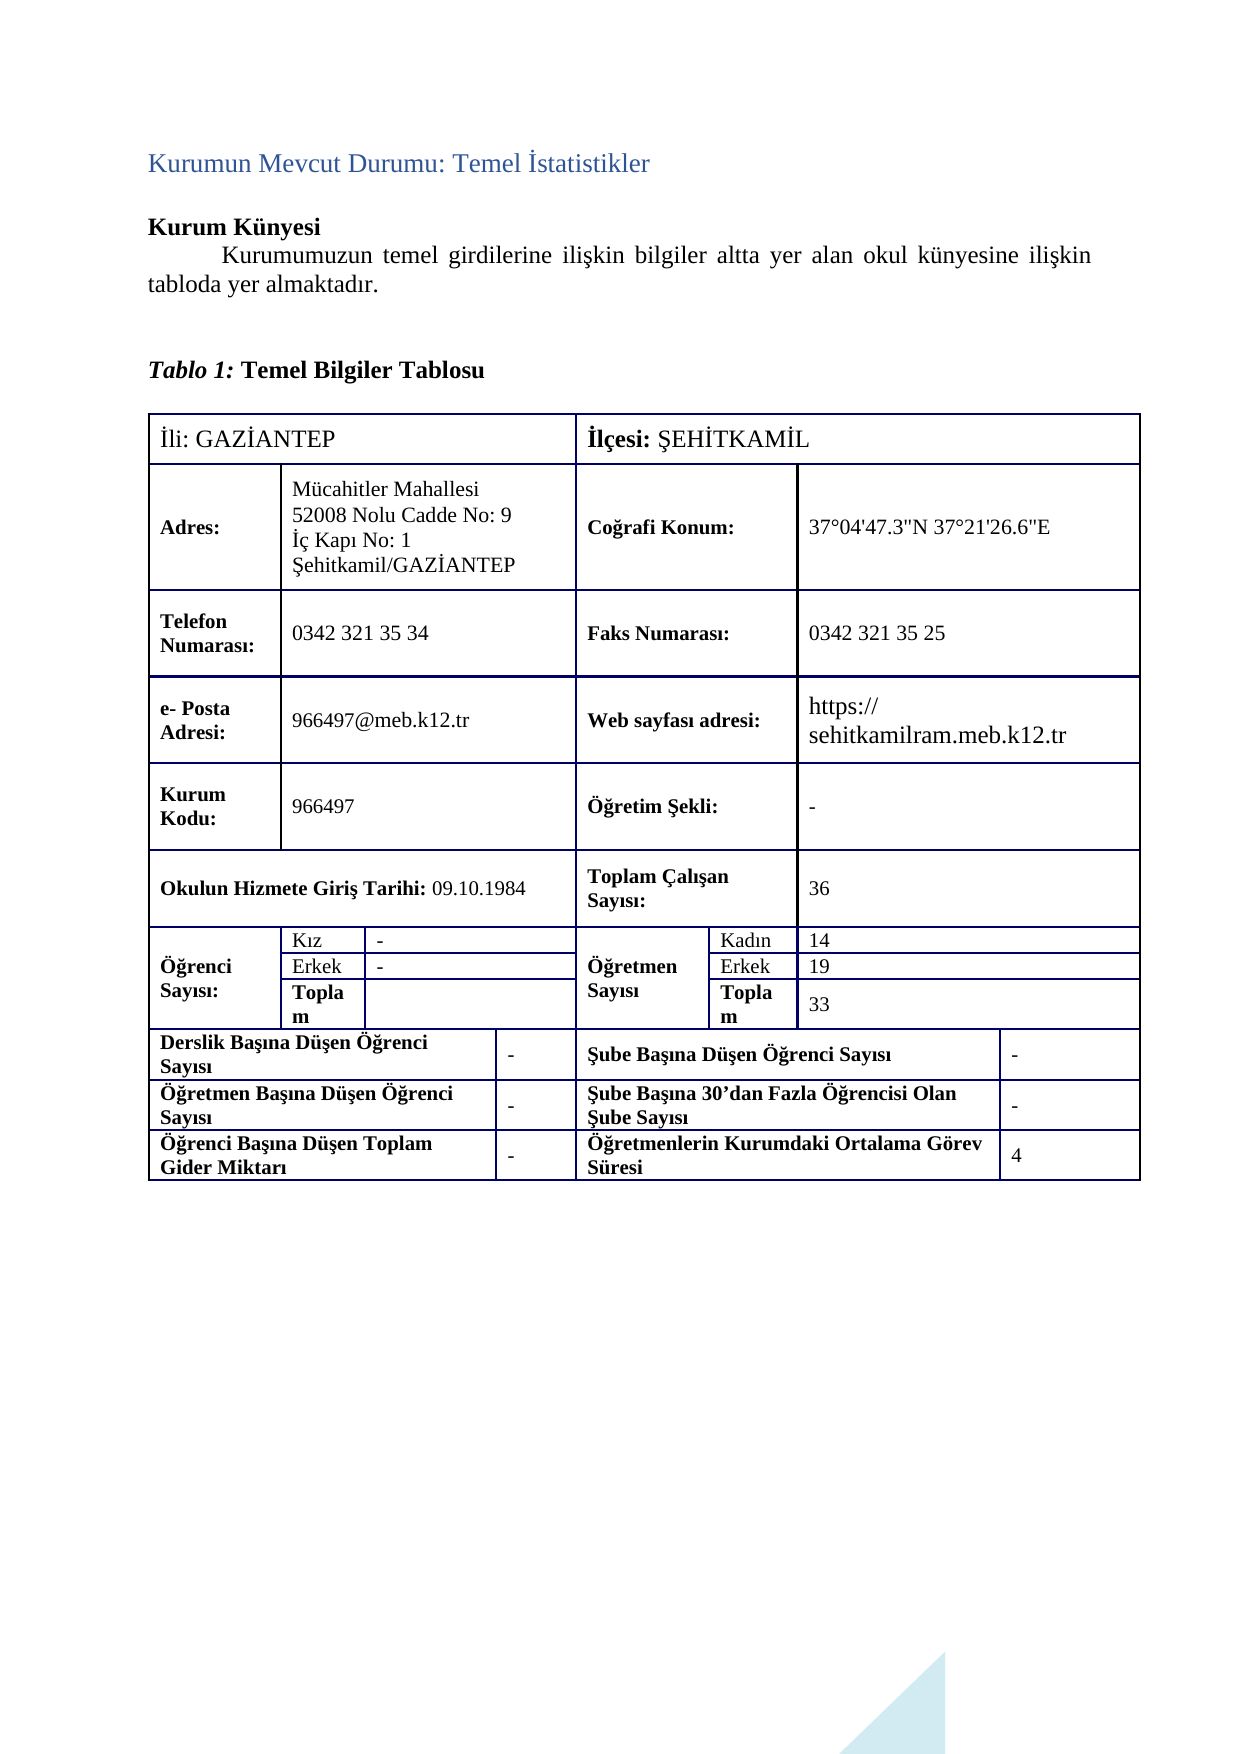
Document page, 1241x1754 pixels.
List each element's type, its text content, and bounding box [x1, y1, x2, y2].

table_cell - [799, 764, 1139, 849]
table_cell Öğretmen Sayısı [577, 928, 708, 1028]
table_cell Coğrafi Konum: [577, 465, 796, 589]
table_cell 14 [799, 928, 1139, 952]
table_cell Öğrenci Başına Düşen Toplam Gider Miktarı [150, 1131, 495, 1179]
subtitle Kurum Künyesi [148, 212, 1093, 240]
table_cell 19 [799, 954, 1139, 978]
table_cell Toplam Çalışan Sayısı: [577, 851, 796, 926]
text Kurumumuzun temel girdilerine ilişkin bilgiler altta yer alan okul künyesine ilişkin tabloda yer almaktadır. [148, 240, 1093, 298]
table_cell Faks Numarası: [577, 591, 796, 675]
table_cell Kadın [710, 928, 796, 952]
table_header İli: GAZİANTEP [150, 415, 575, 463]
table_cell - [366, 928, 575, 952]
table_cell Telefon Numarası: [150, 591, 280, 675]
table_cell Kurum Kodu: [150, 764, 280, 849]
table_cell Toplam [710, 980, 796, 1028]
table_cell 4 [1001, 1131, 1139, 1179]
table_cell Erkek [282, 954, 364, 978]
table_cell 33 [799, 980, 1139, 1028]
table_cell https://sehitkamilram.meb.k12.tr [799, 678, 1139, 762]
table_cell Toplam [282, 980, 364, 1028]
text Tablo 1: Temel Bilgiler Tablosu [148, 355, 1093, 384]
table_cell Öğrenci Sayısı: [150, 928, 280, 1028]
table_cell Mücahitler Mahallesi 52008 Nolu Cadde No: 9 İç Kapı No: 1 Şehitkamil/GAZİANTEP [282, 465, 575, 589]
table_cell Erkek [710, 954, 796, 978]
table_cell Şube Başına Düşen Öğrenci Sayısı [577, 1030, 999, 1078]
table_cell - [1001, 1081, 1139, 1129]
table_cell Öğretmen Başına Düşen Öğrenci Sayısı [150, 1081, 495, 1129]
table_cell 37°04'47.3"N 37°21'26.6"E [799, 465, 1139, 589]
table_cell - [497, 1131, 575, 1179]
table_cell Şube Başına 30’dan Fazla Öğrencisi Olan Şube Sayısı [577, 1081, 999, 1129]
table_header İlçesi: ŞEHİTKAMİL [577, 415, 1139, 463]
table_cell Kız [282, 928, 364, 952]
subtitle Kurumun Mevcut Durumu: Temel İstatistikler [148, 148, 1093, 179]
table_cell 0342 321 35 25 [799, 591, 1139, 675]
table_cell e- Posta Adresi: [150, 678, 280, 762]
table_cell - [497, 1030, 575, 1078]
table_cell - [1001, 1030, 1139, 1078]
table_cell Web sayfası adresi: [577, 678, 796, 762]
table_cell 966497 [282, 764, 575, 849]
table_cell 0342 321 35 34 [282, 591, 575, 675]
table_cell 966497@meb.k12.tr [282, 678, 575, 762]
table_cell - [497, 1081, 575, 1129]
table_cell [366, 980, 575, 1028]
table_cell Adres: [150, 465, 280, 589]
table_cell Okulun Hizmete Giriş Tarihi: 09.10.1984 [150, 851, 575, 926]
table_cell Öğretmenlerin Kurumdaki Ortalama Görev Süresi [577, 1131, 999, 1179]
table_cell Öğretim Şekli: [577, 764, 796, 849]
table_cell Derslik Başına Düşen Öğrenci Sayısı [150, 1030, 495, 1078]
table_cell 36 [799, 851, 1139, 926]
table_cell - [366, 954, 575, 978]
